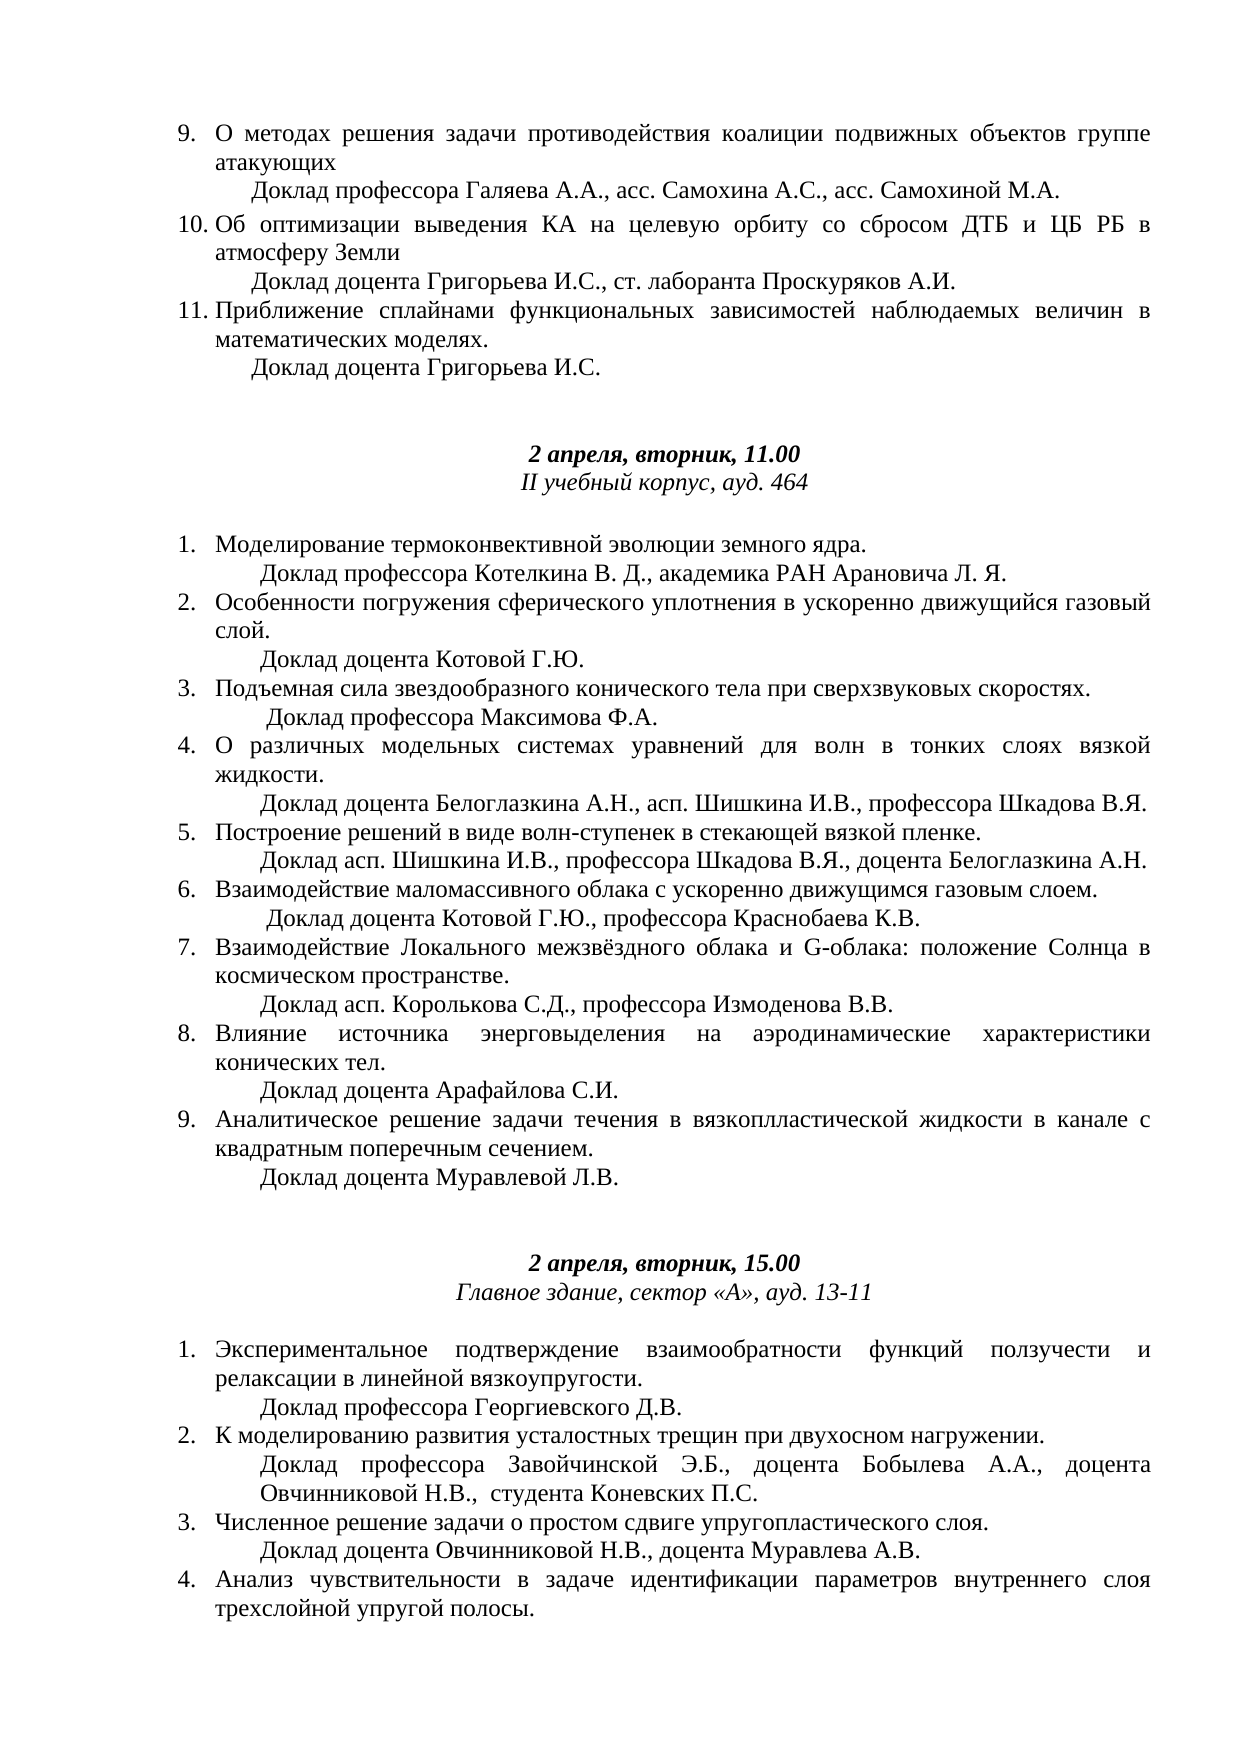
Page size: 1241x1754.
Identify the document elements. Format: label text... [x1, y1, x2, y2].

list Взаимодействие Локального межзвёздного облака и G-облака: положение Солнца в космическом пространстве. [177, 932, 1152, 989]
list II учебный корпус, ауд. 464 [177, 467, 1152, 496]
list Анализ чувствительности в задаче идентификации параметров внутреннего слоя трехслойной упругой полосы. [177, 1564, 1152, 1622]
list Доклад доцента Котовой Г.Ю. [215, 644, 1152, 673]
list Построение решений в виде волн-ступенек в стекающей вязкой пленке. [177, 817, 1152, 845]
list Моделирование термоконвективной эволюции земного ядра. [177, 529, 1152, 558]
list Доклад доцента Белоглазкина А.Н., асп. Шишкина И.В., профессора Шкадова В.Я. [215, 788, 1152, 817]
list Доклад профессора Георгиевского Д.В. [215, 1392, 1152, 1420]
list Доклад доцента Муравлевой Л.В. [215, 1162, 1152, 1190]
list Доклад профессора Галяева А.А., асс. Самохина А.С., асс. Самохиной М.А. [215, 176, 1152, 204]
list Аналитическое решение задачи течения в вязкоплластической жидкости в канале с квадратным поперечным сечением. [177, 1104, 1152, 1162]
list Доклад профессора Максимова Ф.А. [215, 702, 1152, 730]
list Об оптимизации выведения КА на целевую орбиту со сбросом ДТБ и ЦБ РБ в атмосферу Земли [177, 209, 1152, 266]
list Приближение сплайнами функциональных зависимостей наблюдаемых величин в математических моделях. [177, 295, 1152, 352]
list К моделированию развития усталостных трещин при двухосном нагружении. [177, 1420, 1152, 1449]
text 2 апреля, вторник, 11.00 [177, 439, 1152, 467]
list Доклад асп. Королькова С.Д., профессора Измоденова В.В. [215, 989, 1152, 1018]
list Доклад доцента Овчинниковой Н.В., доцента Муравлева А.В. [215, 1535, 1152, 1564]
list О методах решения задачи противодействия коалиции подвижных объектов группе атакующих [177, 118, 1152, 176]
list Доклад асп. Шишкина И.В., профессора Шкадова В.Я., доцента Белоглазкина А.Н. [215, 845, 1152, 874]
list Экспериментальное подтверждение взаимообратности функций ползучести и релаксации в линейной вязкоупругости. [177, 1334, 1152, 1392]
list Влияние источника энерговыделения на аэродинамические характеристики конических тел. [177, 1018, 1152, 1075]
list Взаимодействие маломассивного облака с ускоренно движущимся газовым слоем. [177, 874, 1152, 903]
list Доклад доцента Арафайлова С.И. [215, 1075, 1152, 1104]
list Доклад профессора Котелкина В. Д., академика РАН Арановича Л. Я. [215, 558, 1152, 587]
list Подъемная сила звездообразного конического тела при сверхзвуковых скоростях. [177, 673, 1152, 702]
list Доклад доцента Котовой Г.Ю., профессора Краснобаева К.В. [215, 903, 1152, 932]
list Доклад профессора Завойчинской Э.Б., доцента Бобылева А.А., доцента Овчинниковой Н.В., студента Коневских П.С. [215, 1449, 1152, 1507]
list Особенности погружения сферического уплотнения в ускоренно движущийся газовый слой. [177, 587, 1152, 644]
text 2 апреля, вторник, 15.00 [177, 1248, 1152, 1277]
text Доклад доцента Григорьева И.С., ст. лаборанта Проскуряков А.И. [177, 266, 1152, 295]
list О различных модельных системах уравнений для волн в тонких слоях вязкой жидкости. [177, 730, 1152, 788]
text Главное здание, сектор «А», ауд. 13-11 [177, 1277, 1152, 1305]
text Доклад доцента Григорьева И.С. [177, 352, 1152, 381]
list Численное решение задачи о простом сдвиге упругопластического слоя. [177, 1507, 1152, 1535]
